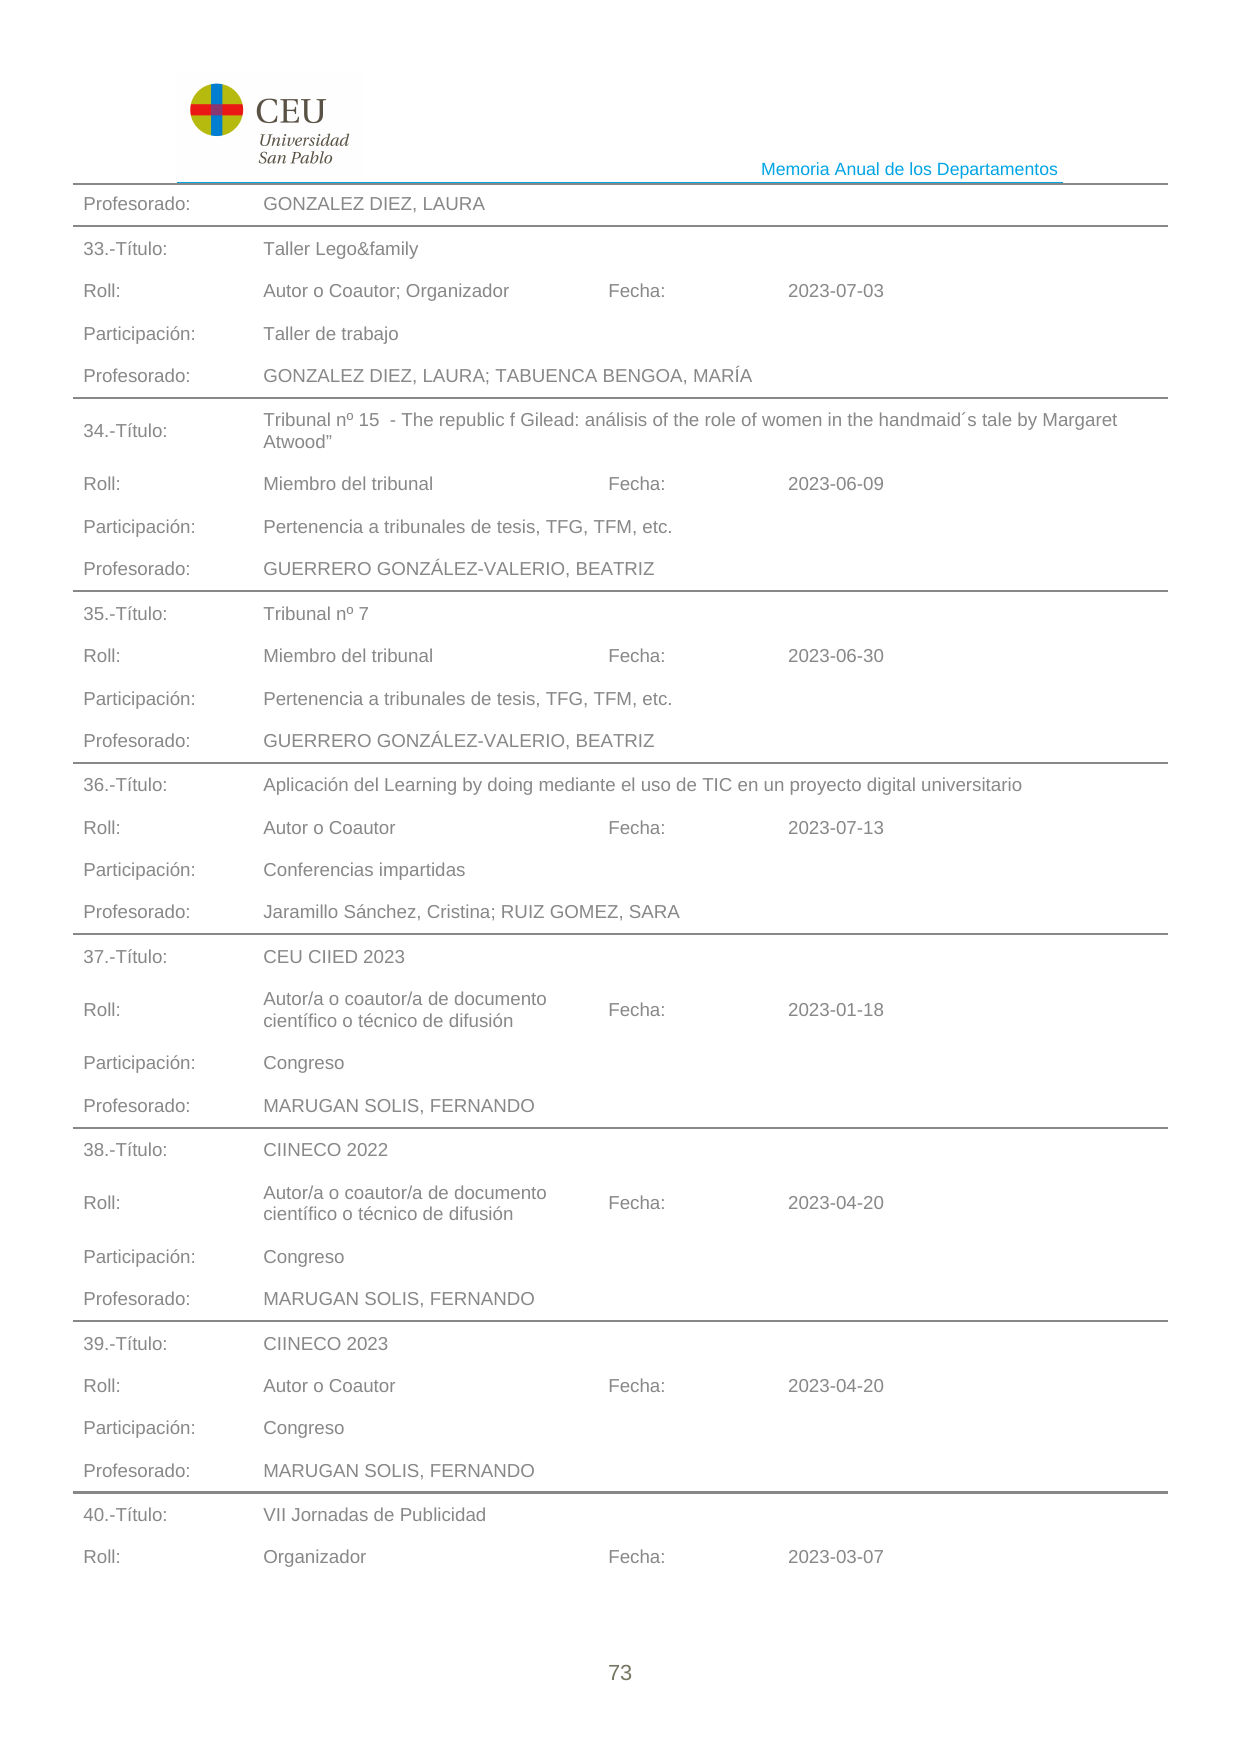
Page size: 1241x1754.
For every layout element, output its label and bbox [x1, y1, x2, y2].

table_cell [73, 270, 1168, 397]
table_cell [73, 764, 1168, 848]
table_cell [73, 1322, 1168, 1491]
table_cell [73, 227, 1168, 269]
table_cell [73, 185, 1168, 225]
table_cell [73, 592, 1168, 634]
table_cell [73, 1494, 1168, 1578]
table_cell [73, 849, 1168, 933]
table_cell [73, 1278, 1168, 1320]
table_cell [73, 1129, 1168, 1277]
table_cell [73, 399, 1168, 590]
picture [177, 73, 365, 176]
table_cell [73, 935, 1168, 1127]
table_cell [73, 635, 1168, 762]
